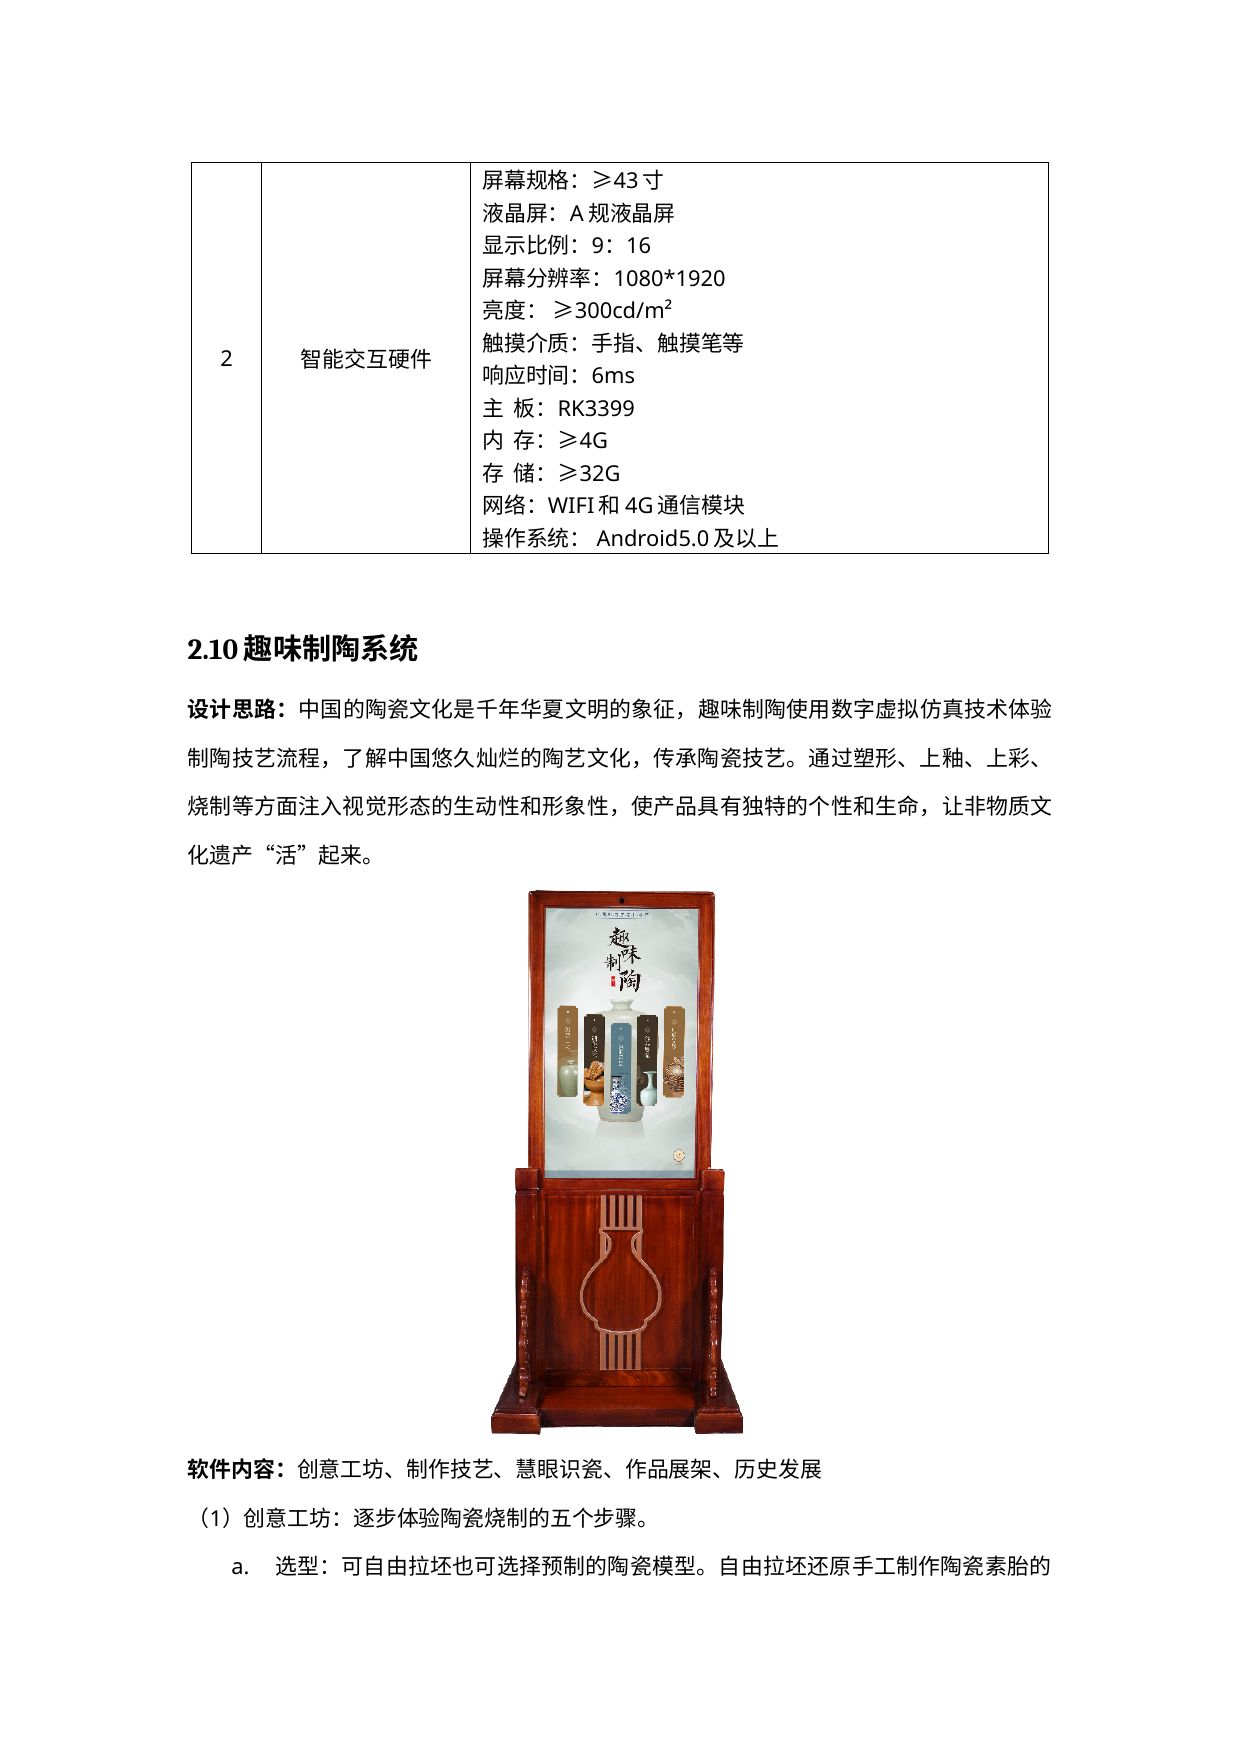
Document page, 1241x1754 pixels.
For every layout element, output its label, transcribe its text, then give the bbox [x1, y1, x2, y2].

table_cell 2 [192, 163, 261, 553]
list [231, 1548, 1053, 1581]
text （1）创意工坊：逐步体验陶瓷烧制的五个步骤。 [187, 1500, 1053, 1533]
picture [477, 886, 763, 1439]
subtitle 2.10趣味制陶系统 [187, 614, 1053, 679]
text 软件内容：创意工坊、制作技艺、慧眼识瓷、作品展架、历史发展 [187, 1452, 1053, 1484]
table_cell 屏幕规格：≥43寸 液晶屏：A规液晶屏 显示比例：9：16 屏幕分辨率：1080*1920 亮度： ≥300cd/m² 触摸介质：手指、触摸笔等 响应时间：6ms 主 板：RK3399 内 存：≥4G 存 储：≥32G 网络：WIFI和4G通信模块 操作系统： Android5.0及以上 [471, 163, 1048, 553]
table_cell 智能交互硬件 [262, 163, 470, 553]
text 设计思路：中国的陶瓷文化是千年华夏文明的象征，趣味制陶使用数字虚拟仿真技术体验制陶技艺流程，了解中国悠久灿烂的陶艺文化，传承陶瓷技艺。通过塑形、上釉、上彩、烧制等方面注入视觉形态的生动性和形象性，使产品具有独特的个性和生命，让非物质文化遗产“活”起来。 [187, 691, 1053, 870]
